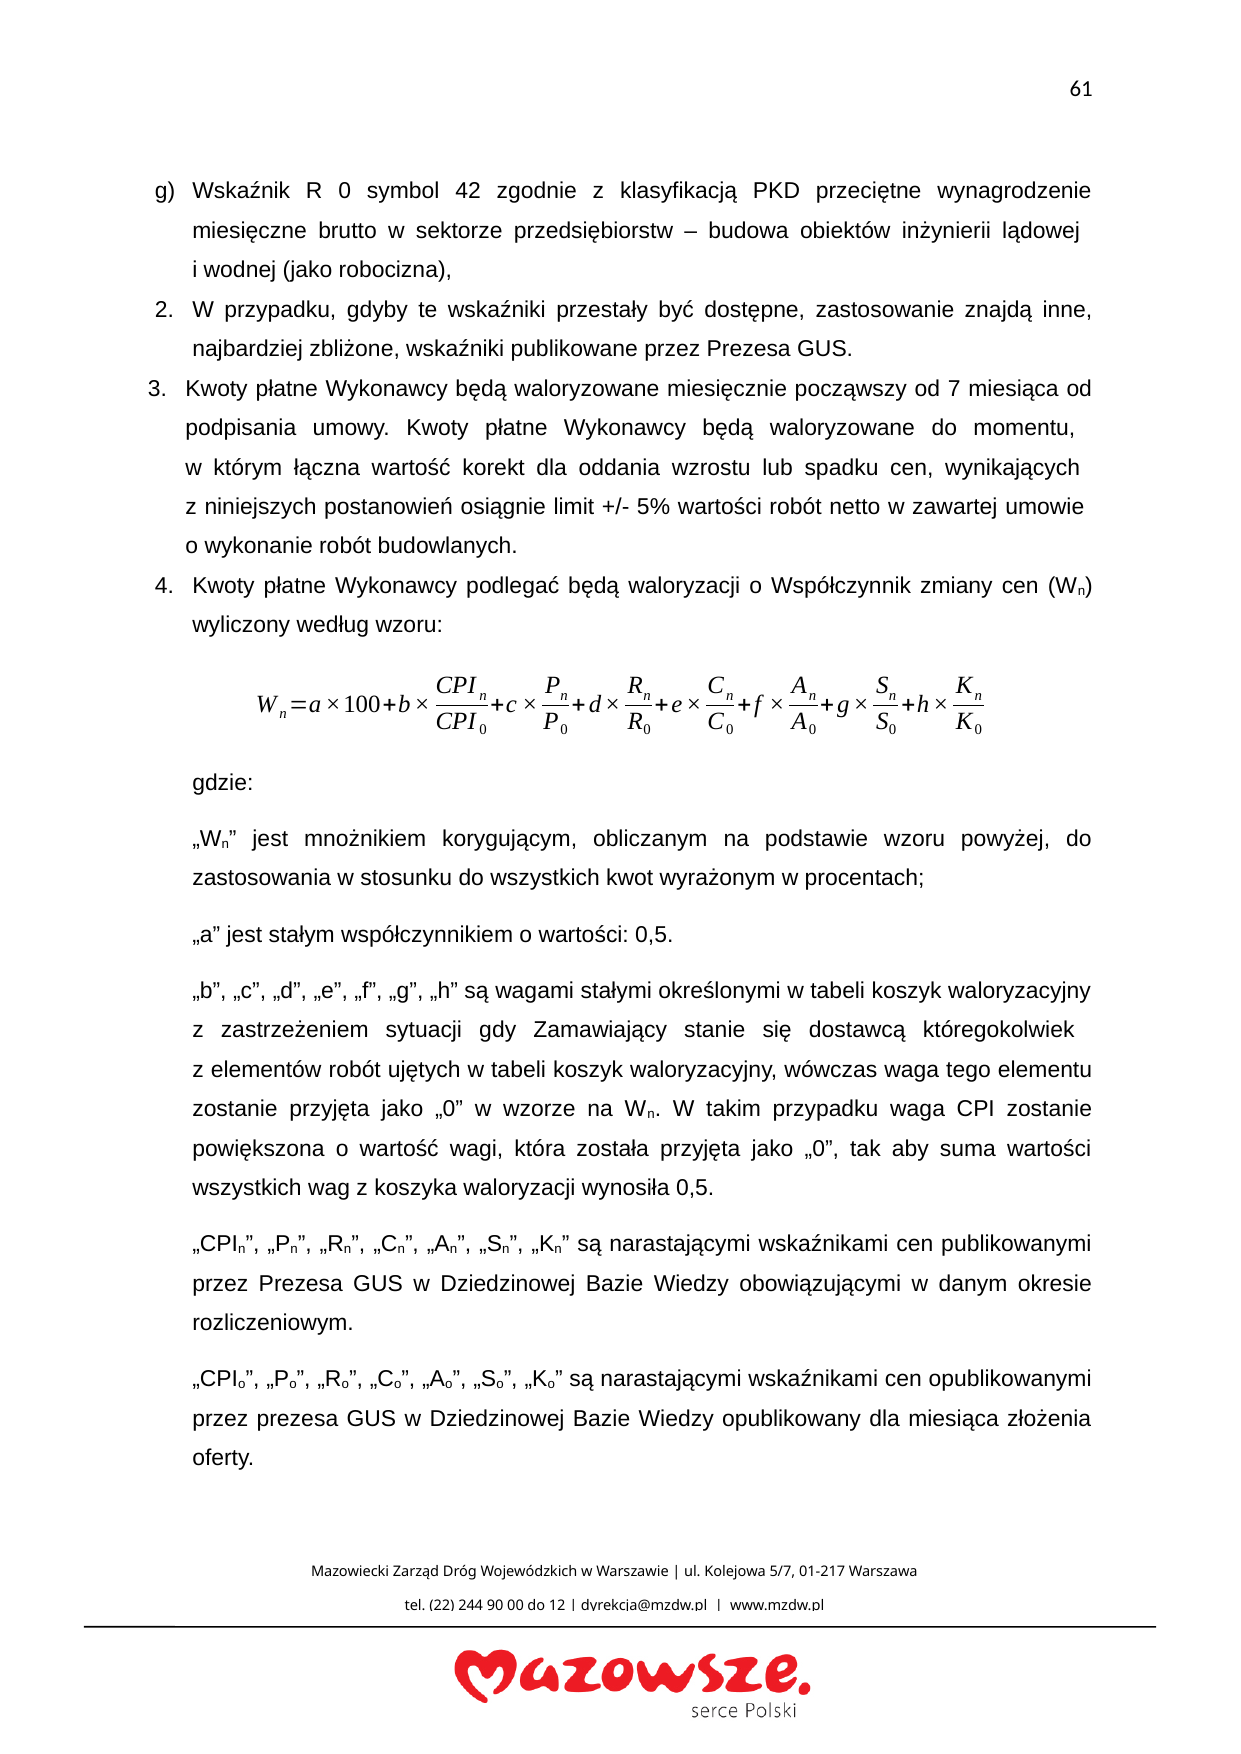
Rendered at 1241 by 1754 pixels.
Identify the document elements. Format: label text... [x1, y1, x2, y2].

picture [0, 1608, 1241, 1754]
list W przypadku, gdyby te wskaźniki przestały być dostępne, zastosowanie znajdą inne, najbardziej zbliżone, wskaźniki publikowane przez Prezesa GUS. [154, 296, 1092, 361]
text gdzie: [192, 769, 1092, 795]
text „b”, „c”, „d”, „e”, „f”, „g”, „h” są wagami stałymi określonymi w tabeli koszyk waloryzacyjny z zastrzeżeniem sytuacji gdy Zamawiający stanie się dostawcą któregokolwiek z elementów robót ujętych w tabeli koszyk waloryzacyjny, wówczas waga tego elementu zostanie przyjęta jako „0” w wzorze na Wn. W takim przypadku waga CPI zostanie powiększona o wartość wagi, która została przyjęta jako „0”, tak aby suma wartości wszystkich wag z koszyka waloryzacji wynosiła 0,5. [192, 977, 1092, 1200]
list Wskaźnik R 0 symbol 42 zgodnie z klasyfikacją PKD przeciętne wynagrodzenie miesięczne brutto w sektorze przedsiębiorstw – budowa obiektów inżynierii lądowej i wodnej (jako robocizna), [154, 177, 1092, 282]
list Kwoty płatne Wykonawcy będą waloryzowane miesięcznie począwszy od 7 miesiąca od podpisania umowy. Kwoty płatne Wykonawcy będą waloryzowane do momentu, w którym łączna wartość korekt dla oddania wzrostu lub spadku cen, wynikających z niniejszych postanowień osiągnie limit +/- 5% wartości robót netto w zawartej umowie o wykonanie robót budowlanych. [148, 374, 1092, 559]
text „Wn” jest mnożnikiem korygującym, obliczanym na podstawie wzoru powyżej, do zastosowania w stosunku do wszystkich kwot wyrażonym w procentach; [192, 825, 1092, 891]
list Kwoty płatne Wykonawcy podlegać będą waloryzacji o Współczynnik zmiany cen (Wn) wyliczony według wzoru: [154, 572, 1092, 638]
text „CPIo”, „Po”, „Ro”, „Co”, „Ao”, „So”, „Ko” są narastającymi wskaźnikami cen opublikowanymi przez prezesa GUS w Dziedzinowej Bazie Wiedzy opublikowany dla miesiąca złożenia oferty. [192, 1365, 1092, 1471]
text „CPIn”, „Pn”, „Rn”, „Cn”, „An”, „Sn”, „Kn” są narastającymi wskaźnikami cen publikowanymi przez Prezesa GUS w Dziedzinowej Bazie Wiedzy obowiązującymi w danym okresie rozliczeniowym. [192, 1230, 1092, 1336]
text „a” jest stałym współczynnikiem o wartości: 0,5. [192, 921, 1092, 947]
